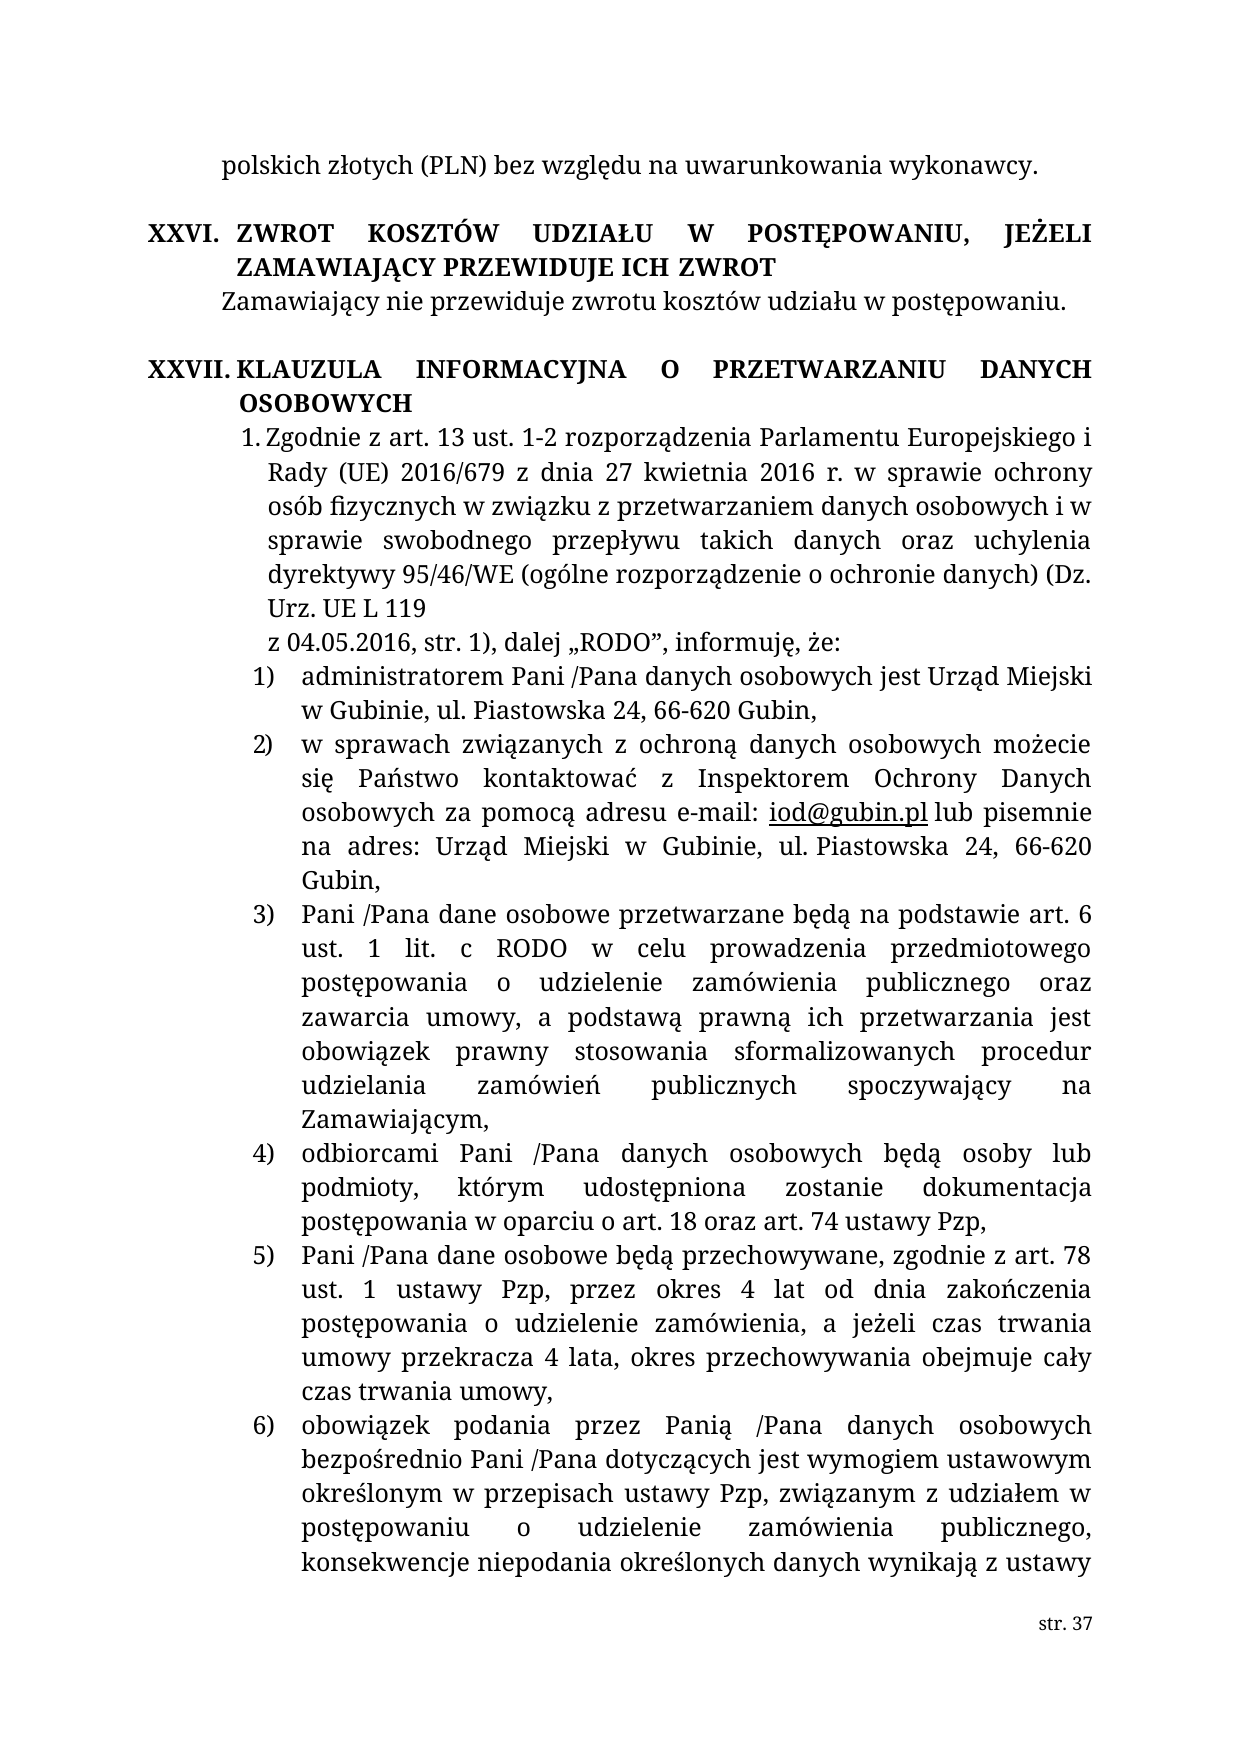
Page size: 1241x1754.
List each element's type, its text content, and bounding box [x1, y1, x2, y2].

text z 04.05.2016, str. 1), dalej „RODO”, informuję, że: [267, 624, 1092, 658]
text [221, 148, 1092, 182]
list w sprawach związanych z ochroną danych osobowych możecie się Państwo kontaktować z Inspektorem Ochrony Danych osobowych za pomocą adresu e-mail: iod@gubin.pl lub pisemnie na adres: Urząd Miejski w Gubinie, ul. Piastowska 24, 66-620 Gubin, [252, 727, 1092, 897]
list odbiorcami Pani /Pana danych osobowych będą osoby lub podmioty, którym udostępniona zostanie dokumentacja postępowania w oparciu o art. 18 oraz art. 74 ustawy Pzp, [252, 1135, 1092, 1238]
text Zamawiający nie przewiduje zwrotu kosztów udziału w postępowaniu. [221, 284, 1092, 318]
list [252, 1408, 1092, 1578]
list KLAUZULA INFORMACYJNA O PRZETWARZANIU DANYCH OSOBOWYCH [148, 352, 1092, 420]
list ZWROT KOSZTÓW UDZIAŁU W POSTĘPOWANIU, JEŻELI ZAMAWIAJĄCY PRZEWIDUJE ICH ZWROT [148, 216, 1092, 284]
list administratorem Pani /Pana danych osobowych jest Urząd Miejski w Gubinie, ul. Piastowska 24, 66-620 Gubin, [252, 658, 1092, 727]
list Zgodnie z art. 13 ust. 1-2 rozporządzenia Parlamentu Europejskiego i Rady (UE) 2016/679 z dnia 27 kwietnia 2016 r. w sprawie ochrony osób fizycznych w związku z przetwarzaniem danych osobowych i w sprawie swobodnego przepływu takich danych oraz uchylenia dyrektywy 95/46/WE (ogólne rozporządzenie o ochronie danych) (Dz. Urz. UE L 119 [241, 420, 1092, 624]
list Pani /Pana dane osobowe przetwarzane będą na podstawie art. 6 ust. 1 lit. c RODO w celu prowadzenia przedmiotowego postępowania o udzielenie zamówienia publicznego oraz zawarcia umowy, a podstawą prawną ich przetwarzania jest obowiązek prawny stosowania sformalizowanych procedur udzielania zamówień publicznych spoczywający na Zamawiającym, [252, 897, 1092, 1135]
list Pani /Pana dane osobowe będą przechowywane, zgodnie z art. 78 ust. 1 ustawy Pzp, przez okres 4 lat od dnia zakończenia postępowania o udzielenie zamówienia, a jeżeli czas trwania umowy przekracza 4 lata, okres przechowywania obejmuje cały czas trwania umowy, [252, 1238, 1092, 1408]
